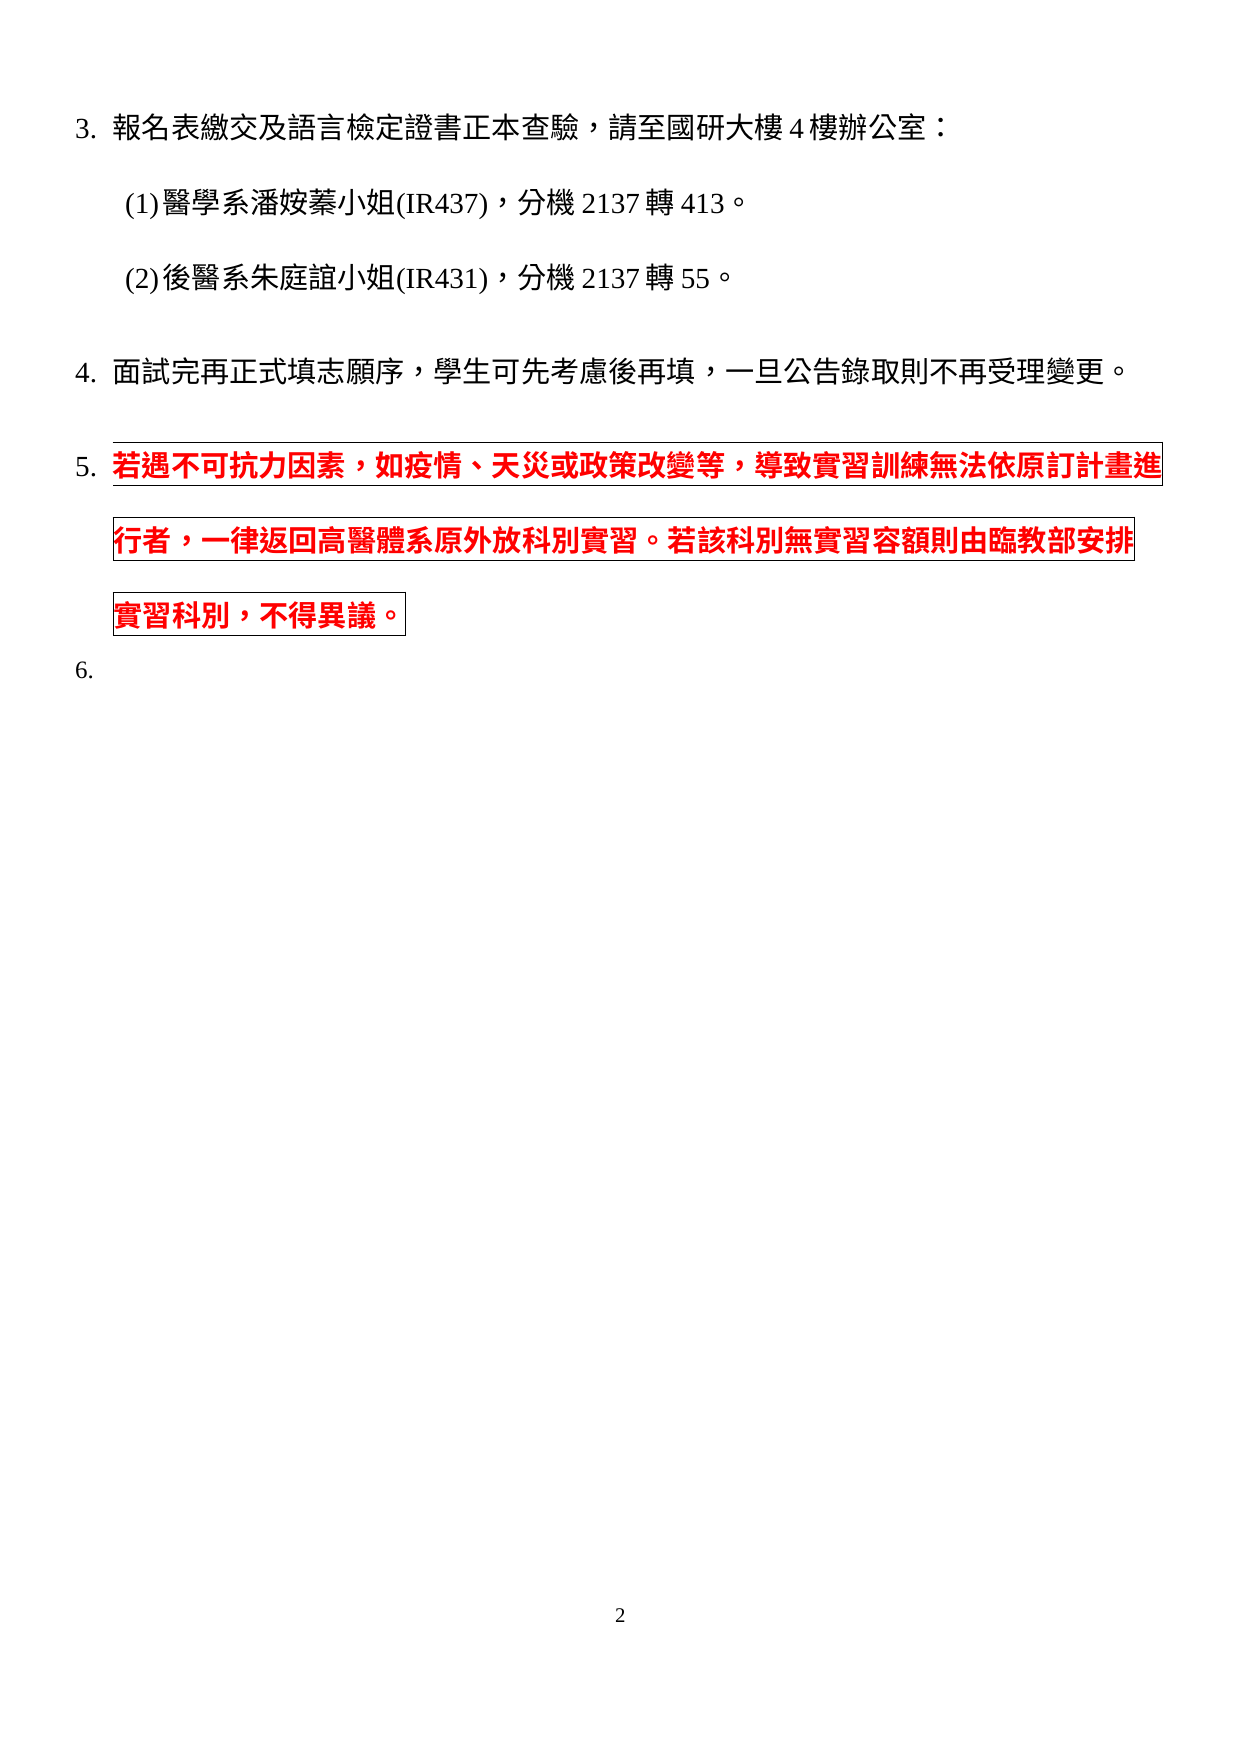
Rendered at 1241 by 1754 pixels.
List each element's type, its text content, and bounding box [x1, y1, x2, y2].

list 若遇不可抗力因素，如疫情、天災或政策改變等，導致實習訓練無法依原訂計畫進行者，一律返回高醫體系原外放科別實習。若該科別無實習容額則由臨教部安排實習科別，不得異議。 [75, 426, 1165, 651]
list 面試完再正式填志願序，學生可先考慮後再填，一旦公告錄取則不再受理變更。 [75, 332, 1165, 407]
list 醫學系潘姲蓁小姐(IR437)，分機2137轉413。 [125, 164, 1165, 239]
list 報名表繳交及語言檢定證書正本查驗，請至國研大樓4樓辦公室： [75, 89, 1165, 164]
list 後醫系朱庭誼小姐(IR431)，分機2137轉55。 [125, 239, 1165, 314]
